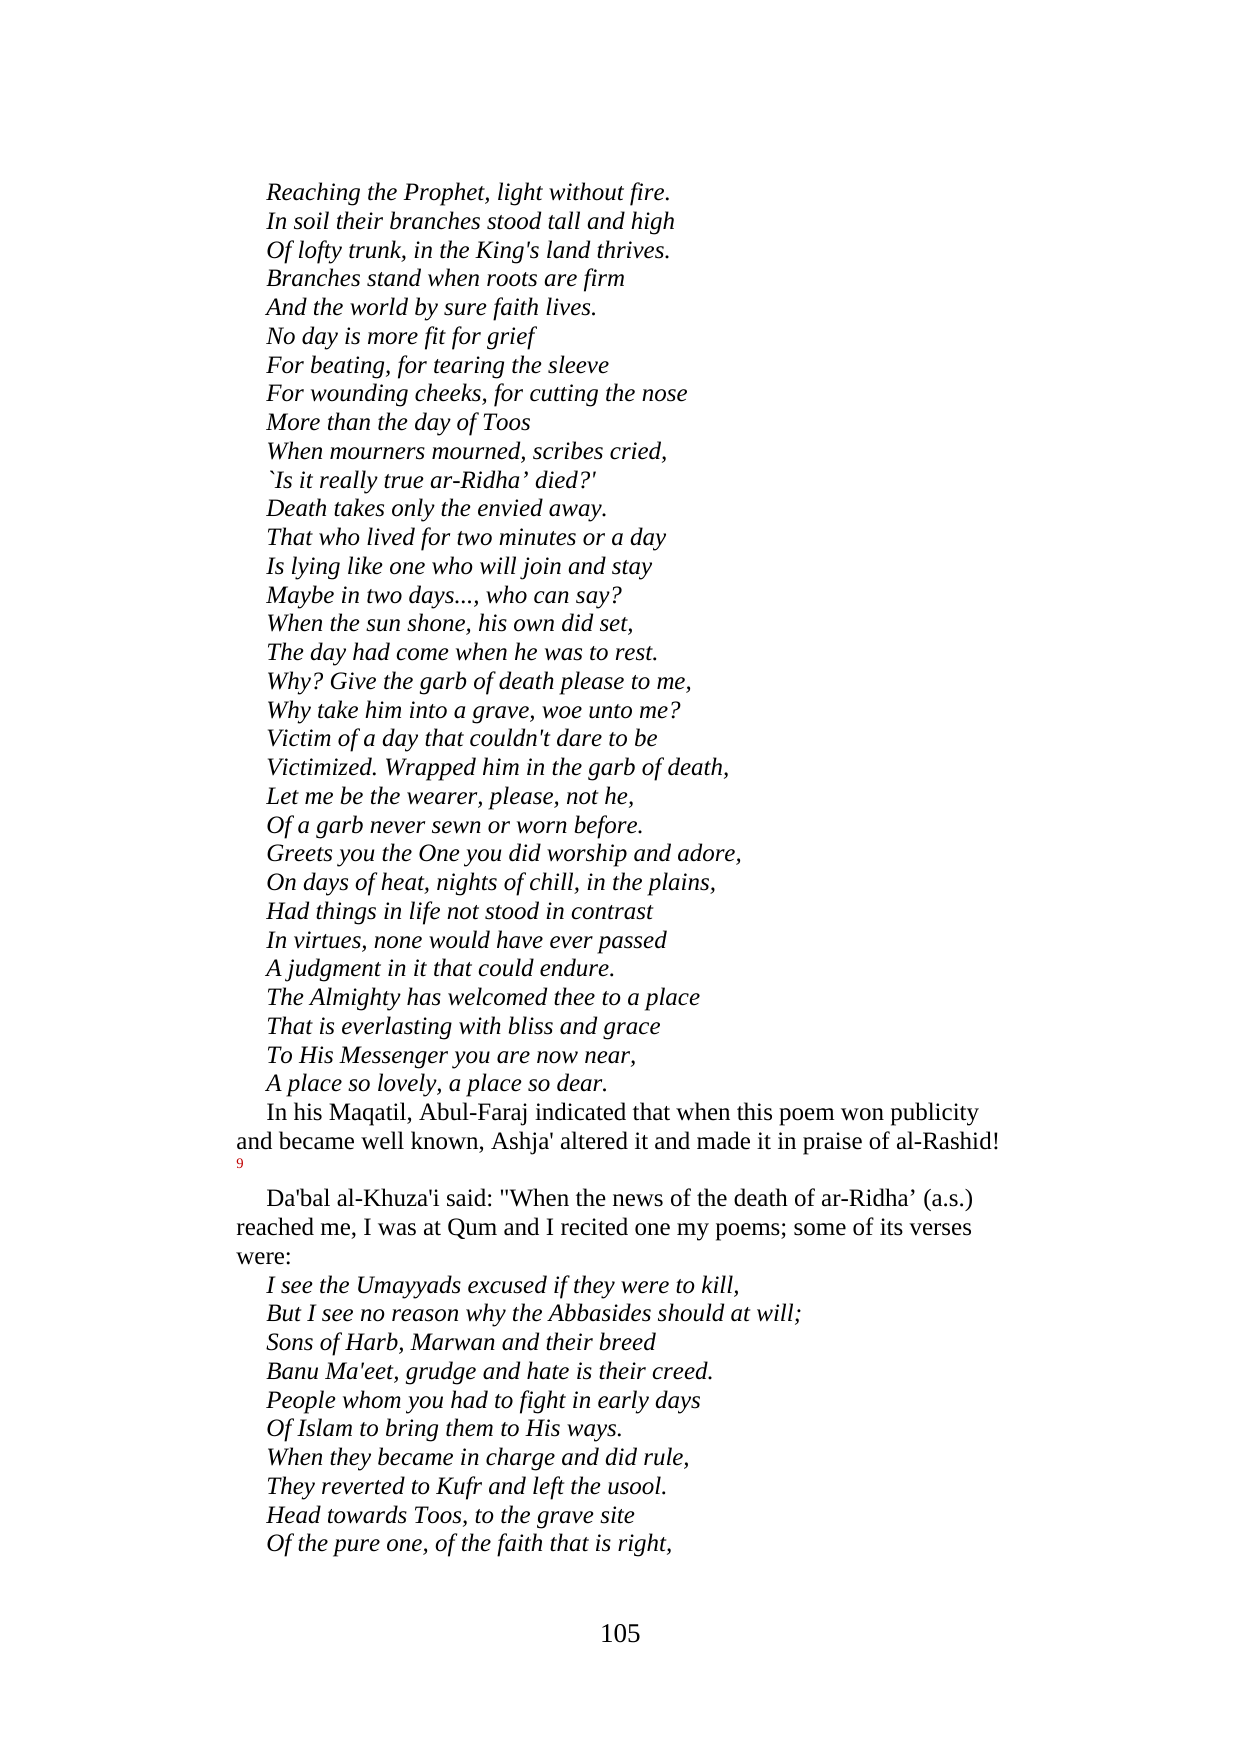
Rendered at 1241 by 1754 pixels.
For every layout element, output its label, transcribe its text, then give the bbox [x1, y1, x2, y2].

text Head towards Toos, to the grave site [236, 1500, 1004, 1528]
text In his Maqatil, Abul-Faraj indicated that when this poem won publicity and became well known, Ashja' altered it and made it in praise of al-Rashid!9 [236, 1097, 1004, 1183]
text No day is more fit for grief [236, 321, 1004, 350]
text Da'bal al-Khuza'i said: "When the news of the death of ar-Ridha’ (a.s.) reached me, I was at Qum and I recited one my poems; some of its verses were: [236, 1183, 1004, 1270]
text When they became in charge and did rule, [236, 1442, 1004, 1471]
text People whom you had to fight in early days [236, 1385, 1004, 1413]
text Is lying like one who will join and stay [236, 551, 1004, 580]
text A place so lovely, a place so dear. [236, 1068, 1004, 1097]
text Branches stand when roots are firm [236, 263, 1004, 292]
text On days of heat, nights of chill, in the plains, [236, 867, 1004, 896]
text Victimized. Wrapped him in the garb of death, [236, 752, 1004, 781]
text Of Islam to bring them to His ways. [236, 1413, 1004, 1442]
text When mourners mourned, scribes cried, [236, 436, 1004, 465]
text Victim of a day that couldn't dare to be [236, 723, 1004, 752]
text The Almighty has welcomed thee to a place [236, 982, 1004, 1011]
text But I see no reason why the Abbasides should at will; [236, 1298, 1004, 1327]
text Reaching the Prophet, light without fire. [236, 177, 1004, 206]
text `Is it really true ar-Ridha’ died?' [236, 465, 1004, 493]
text In soil their branches stood tall and high [236, 206, 1004, 235]
text To His Messenger you are now near, [236, 1040, 1004, 1068]
text Sons of Harb, Marwan and their breed [236, 1327, 1004, 1356]
text Had things in life not stood in contrast [236, 896, 1004, 925]
text I see the Umayyads excused if they were to kill, [236, 1270, 1004, 1298]
text They reverted to Kufr and left the usool. [236, 1471, 1004, 1500]
text For wounding cheeks, for cutting the nose [236, 378, 1004, 407]
text That who lived for two minutes or a day [236, 522, 1004, 551]
text And the world by sure faith lives. [236, 292, 1004, 321]
text Banu Ma'eet, grudge and hate is their creed. [236, 1356, 1004, 1385]
text Of the pure one, of the faith that is right, [236, 1528, 1004, 1557]
text That is everlasting with bliss and grace [236, 1011, 1004, 1040]
text Why take him into a grave, woe unto me? [236, 695, 1004, 723]
text For beating, for tearing the sleeve [236, 350, 1004, 378]
text Maybe in two days..., who can say? [236, 580, 1004, 608]
text Let me be the wearer, please, not he, [236, 781, 1004, 810]
text The day had come when he was to rest. [236, 637, 1004, 666]
text More than the day of Toos [236, 407, 1004, 436]
text Death takes only the envied away. [236, 493, 1004, 522]
text In virtues, none would have ever passed [236, 925, 1004, 953]
text When the sun shone, his own did set, [236, 608, 1004, 637]
text Why? Give the garb of death please to me, [236, 666, 1004, 695]
text A judgment in it that could endure. [236, 953, 1004, 982]
text Of lofty trunk, in the King's land thrives. [236, 235, 1004, 263]
text Greets you the One you did worship and adore, [236, 838, 1004, 867]
text Of a garb never sewn or worn before. [236, 810, 1004, 838]
